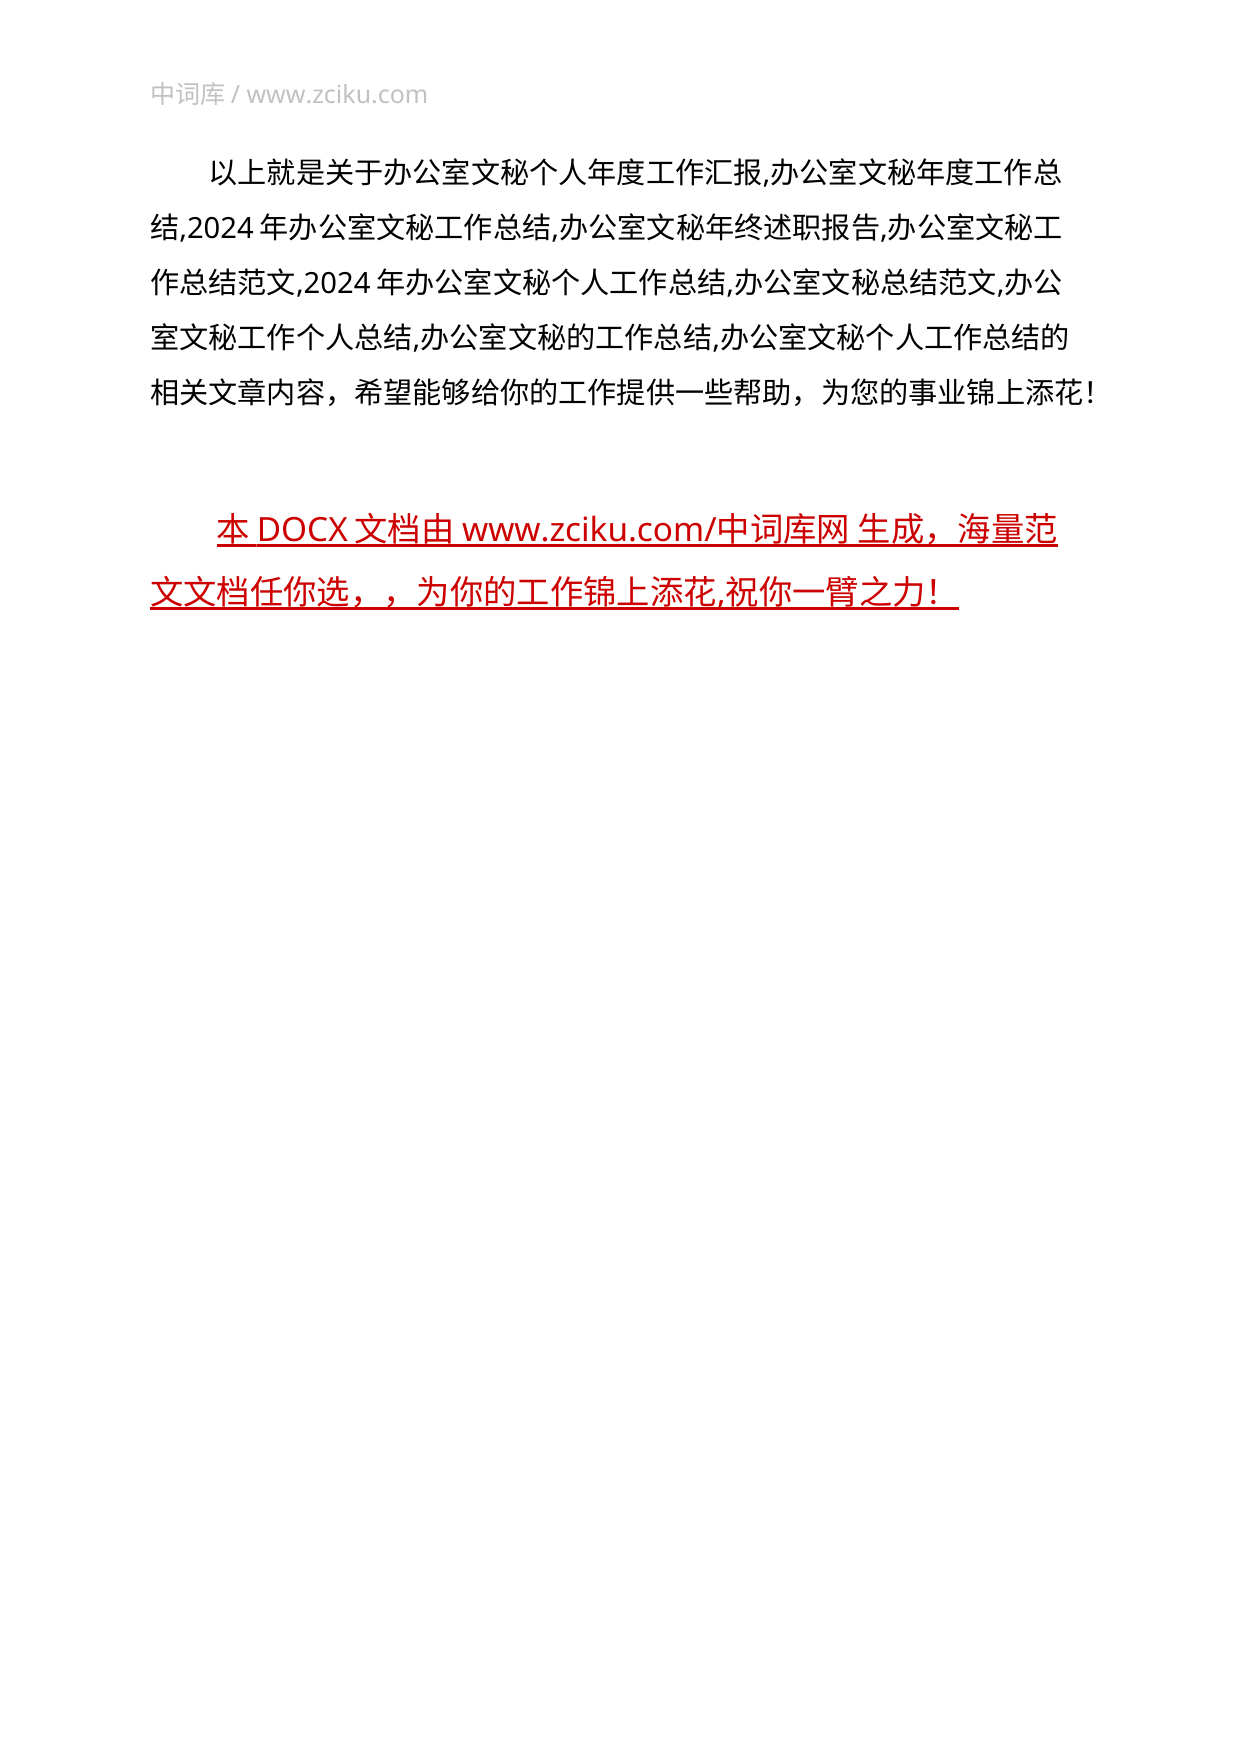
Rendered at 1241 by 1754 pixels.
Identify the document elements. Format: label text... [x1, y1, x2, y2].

text 以上就是关于办公室文秘个人年度工作汇报,办公室文秘年度工作总结,2024年办公室文秘工作总结,办公室文秘年终述职报告,办公室文秘工作总结范文,2024年办公室文秘个人工作总结,办公室文秘总结范文,办公室文秘工作个人总结,办公室文秘的工作总结,办公室文秘个人工作总结的相关文章内容，希望能够给你的工作提供一些帮助，为您的事业锦上添花！ [150, 150, 1090, 412]
text 本DOCX文档由 www.zciku.com/中词库网 生成，海量范文文档任你选，，为你的工作锦上添花,祝你一臂之力！ [150, 503, 1090, 614]
